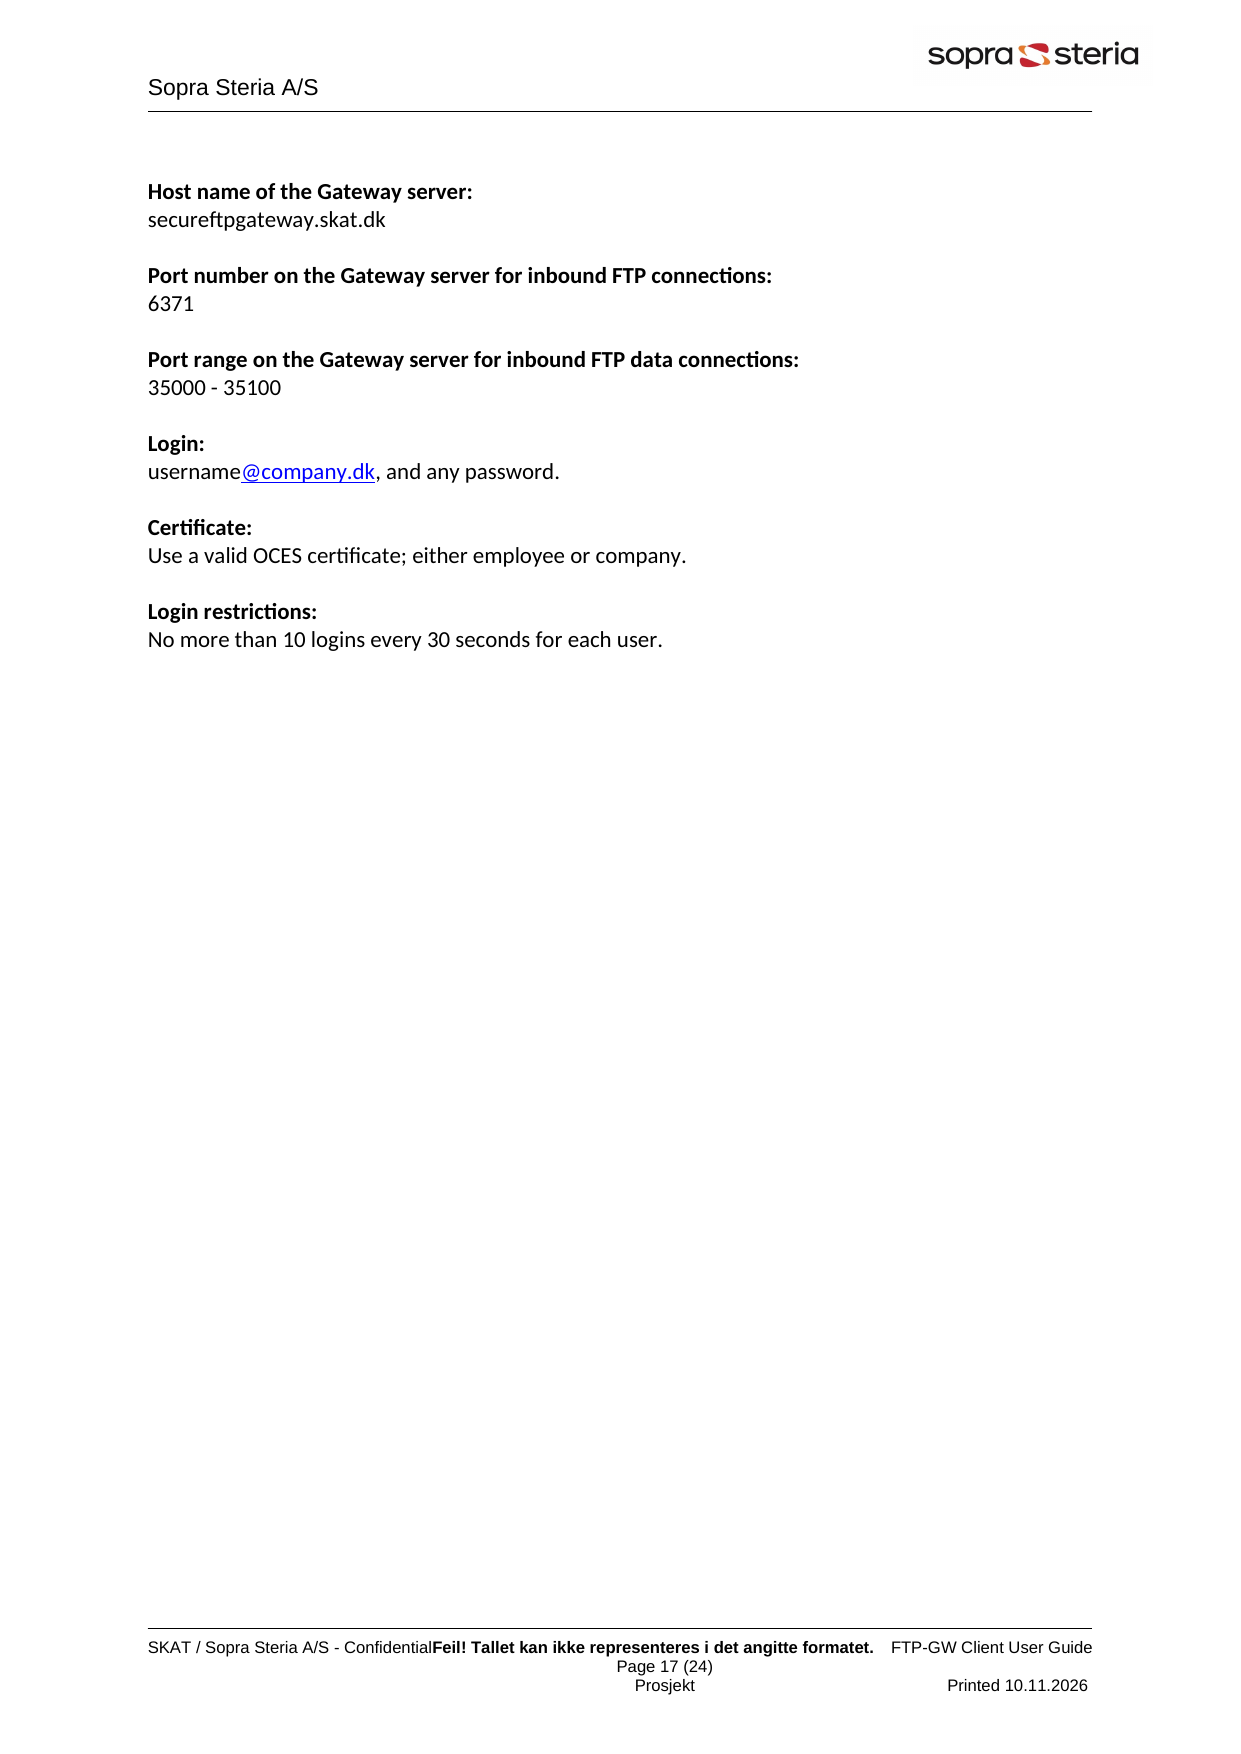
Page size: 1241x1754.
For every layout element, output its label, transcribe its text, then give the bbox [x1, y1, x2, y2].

text No more than 10 logins every 30 seconds for each user. [148, 626, 1092, 653]
text Host name of the Gateway server: [148, 177, 1092, 205]
text 35000 - 35100 [148, 373, 1092, 401]
text Port range on the Gateway server for inbound FTP data connections: [148, 345, 1092, 373]
text secureftpgateway.skat.dk [148, 205, 1092, 233]
text 6371 [148, 289, 1092, 317]
picture [912, 25, 1154, 86]
text Port number on the Gateway server for inbound FTP connections: [148, 261, 1092, 289]
text username@company.dk, and any password. [148, 457, 1092, 485]
text Login restrictions: [148, 597, 1092, 626]
text Certificate: [148, 513, 1092, 541]
text Use a valid OCES certificate; either employee or company. [148, 541, 1092, 569]
text Login: [148, 429, 1092, 457]
